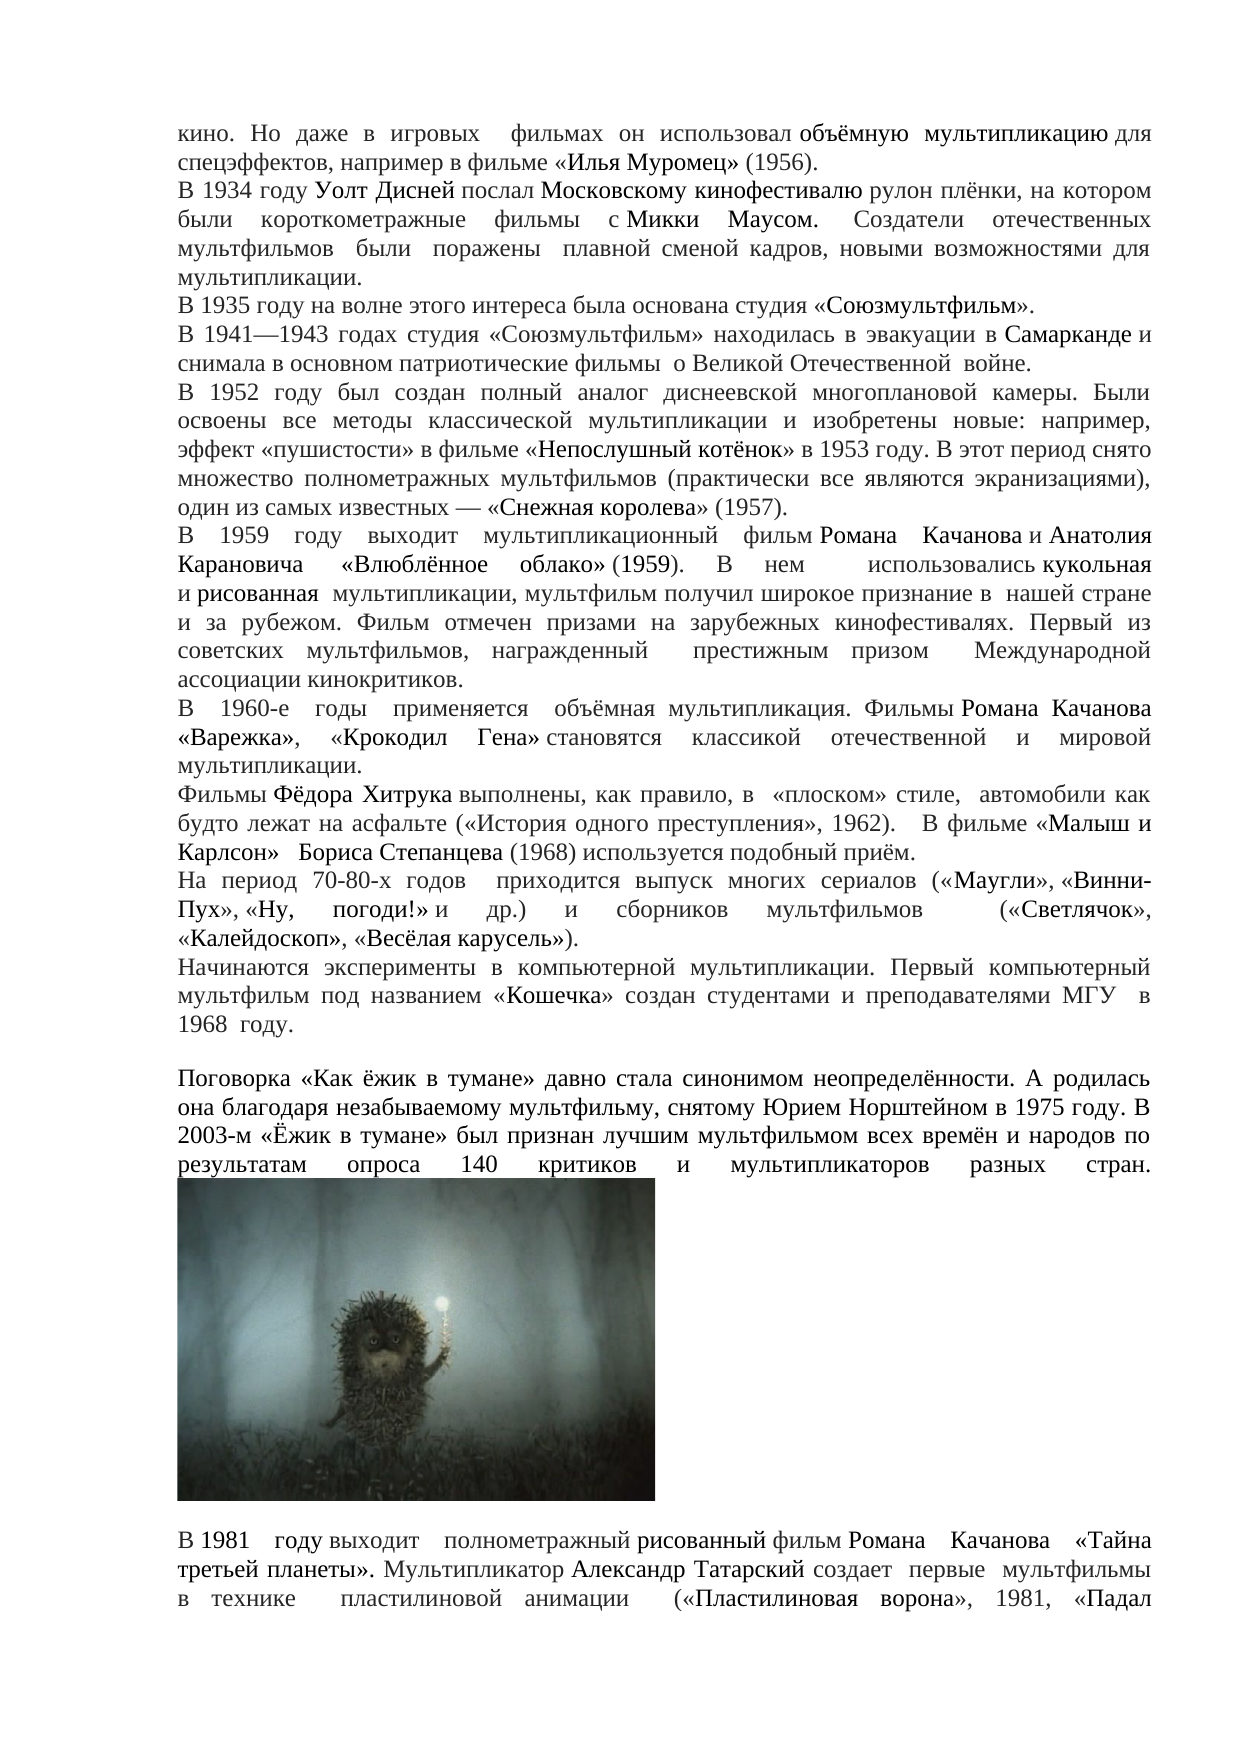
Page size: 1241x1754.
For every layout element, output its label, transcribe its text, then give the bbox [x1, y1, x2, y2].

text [177, 1525, 1152, 1611]
text В 1941—1943 годах студия «Союзмультфильм» находилась в эвакуации в Самарканде и снимала в основном патриотические фильмы о Великой Отечественной войне. [177, 319, 1152, 377]
text В 1959 году выходит мультипликационный фильм Романа Качанова и Анатолия Карановича «Влюблённое облако» (1959). В нем использовались кукольная и рисованная мультипликации, мультфильм получил широкое признание в нашей стране и за рубежом. Фильм отмечен призами на зарубежных кинофестивалях. Первый из советских мультфильмов, награжденный престижным призом Международной ассоциации кинокритиков. [177, 521, 1152, 693]
text Фильмы Фёдора Хитрука выполнены, как правило, в «плоском» стиле, автомобили как будто лежат на асфальте («История одного преступления», 1962). В фильме «Малыш и Карлсон» Бориса Степанцева (1968) используется подобный приём. [177, 779, 1152, 866]
text В 1935 году на волне этого интереса была основана студия «Союзмультфильм». [177, 291, 1152, 319]
text На период 70-80-х годов приходится выпуск многих сериалов («Маугли», «Винни-Пух», «Ну, погоди!» и др.) и сборников мультфильмов («Светлячок», «Калейдоскоп», «Весёлая карусель»). [177, 866, 1152, 952]
text В 1952 году был создан полный аналог диснеевской многоплановой камеры. Были освоены все методы классической мультипликации и изобретены новые: например, эффект «пушистости» в фильме «Непослушный котёнок» в 1953 году. В этот период снято множество полнометражных мультфильмов (практически все являются экранизациями), один из самых известных — «Снежная королева» (1957). [177, 377, 1152, 521]
text В 1934 году Уолт Дисней послал Московскому кинофестивалю рулон плёнки, на котором были короткометражные фильмы с Микки Маусом. Создатели отечественных мультфильмов были поражены плавной сменой кадров, новыми возможностями для мультипликации. [177, 176, 1152, 291]
text В 1960-е годы применяется объёмная мультипликация. Фильмы Романа Качанова «Варежка», «Крокодил Гена» становятся классикой отечественной и мировой мультипликации. [177, 693, 1152, 779]
picture [177, 1178, 656, 1501]
text Начинаются эксперименты в компьютерной мультипликации. Первый компьютерный мультфильм под названием «Кошечка» создан студентами и преподавателями МГУ в 1968 году. [177, 952, 1152, 1038]
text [177, 118, 1152, 176]
